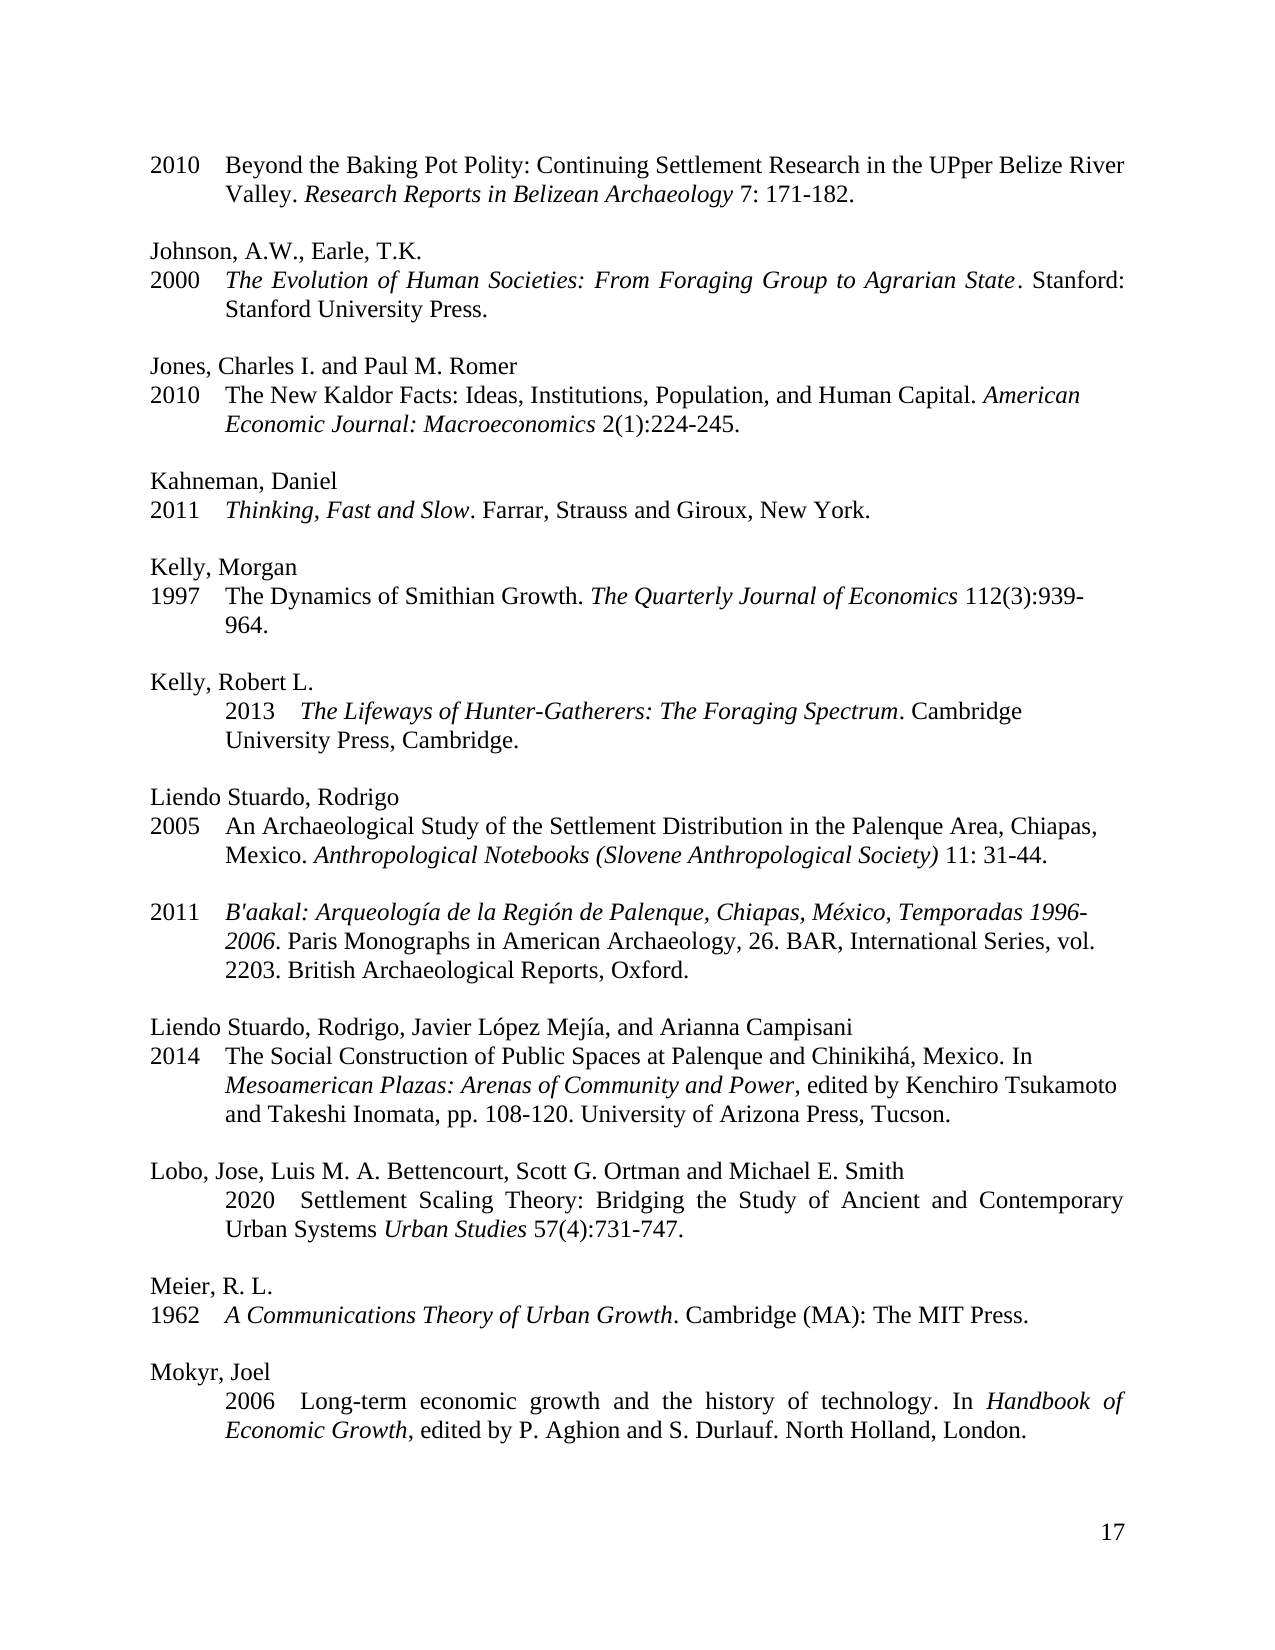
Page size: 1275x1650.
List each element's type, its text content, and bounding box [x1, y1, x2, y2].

text Mokyr, Joel [150, 1357, 1125, 1386]
text Johnson, A.W., Earle, T.K. [150, 236, 1125, 265]
text Liendo Stuardo, Rodrigo [150, 782, 1125, 811]
text Liendo Stuardo, Rodrigo, Javier López Mejía, and Arianna Campisani [150, 1012, 1125, 1041]
text 2006 Long-term economic growth and the history of technology. In Handbook of Economic Growth, edited by P. Aghion and S. Durlauf. North Holland, London. [150, 1386, 1125, 1444]
text 2011 Thinking, Fast and Slow. Farrar, Strauss and Giroux, New York. [150, 495, 1125, 524]
text 2013 The Lifeways of Hunter-Gatherers: The Foraging Spectrum. Cambridge University Press, Cambridge. [150, 696, 1125, 754]
text 1962 A Communications Theory of Urban Growth. Cambridge (MA): The MIT Press. [150, 1300, 1125, 1329]
text 2010 The New Kaldor Facts: Ideas, Institutions, Population, and Human Capital. American Economic Journal: Macroeconomics 2(1):224-245. [150, 380, 1125, 437]
text 2011 B'aakal: Arqueología de la Región de Palenque, Chiapas, México, Temporadas 1996-2006. Paris Monographs in American Archaeology, 26. BAR, International Series, vol. 2203. British Archaeological Reports, Oxford. [150, 897, 1125, 984]
text 1997 The Dynamics of Smithian Growth. The Quarterly Journal of Economics 112(3):939-964. [150, 581, 1125, 639]
text Jones, Charles I. and Paul M. Romer [150, 351, 1125, 380]
text 2010 Beyond the Baking Pot Polity: Continuing Settlement Research in the UPper Belize River Valley. Research Reports in Belizean Archaeology 7: 171-182. [150, 150, 1125, 207]
text Lobo, Jose, Luis M. A. Bettencourt, Scott G. Ortman and Michael E. Smith [150, 1156, 1125, 1185]
text 2020 Settlement Scaling Theory: Bridging the Study of Ancient and Contemporary Urban Systems Urban Studies 57(4):731-747. [150, 1185, 1125, 1242]
text 2014 The Social Construction of Public Spaces at Palenque and Chinikihá, Mexico. In Mesoamerican Plazas: Arenas of Community and Power, edited by Kenchiro Tsukamoto and Takeshi Inomata, pp. 108-120. University of Arizona Press, Tucson. [150, 1041, 1125, 1127]
text Kelly, Robert L. [150, 667, 1125, 696]
text Kelly, Morgan [150, 552, 1125, 581]
text 2005 An Archaeological Study of the Settlement Distribution in the Palenque Area, Chiapas, Mexico. Anthropological Notebooks (Slovene Anthropological Society) 11: 31-44. [150, 811, 1125, 869]
text 2000 The Evolution of Human Societies: From Foraging Group to Agrarian State. Stanford: Stanford University Press. [150, 265, 1125, 322]
text Meier, R. L. [150, 1271, 1125, 1300]
text Kahneman, Daniel [150, 466, 1125, 495]
